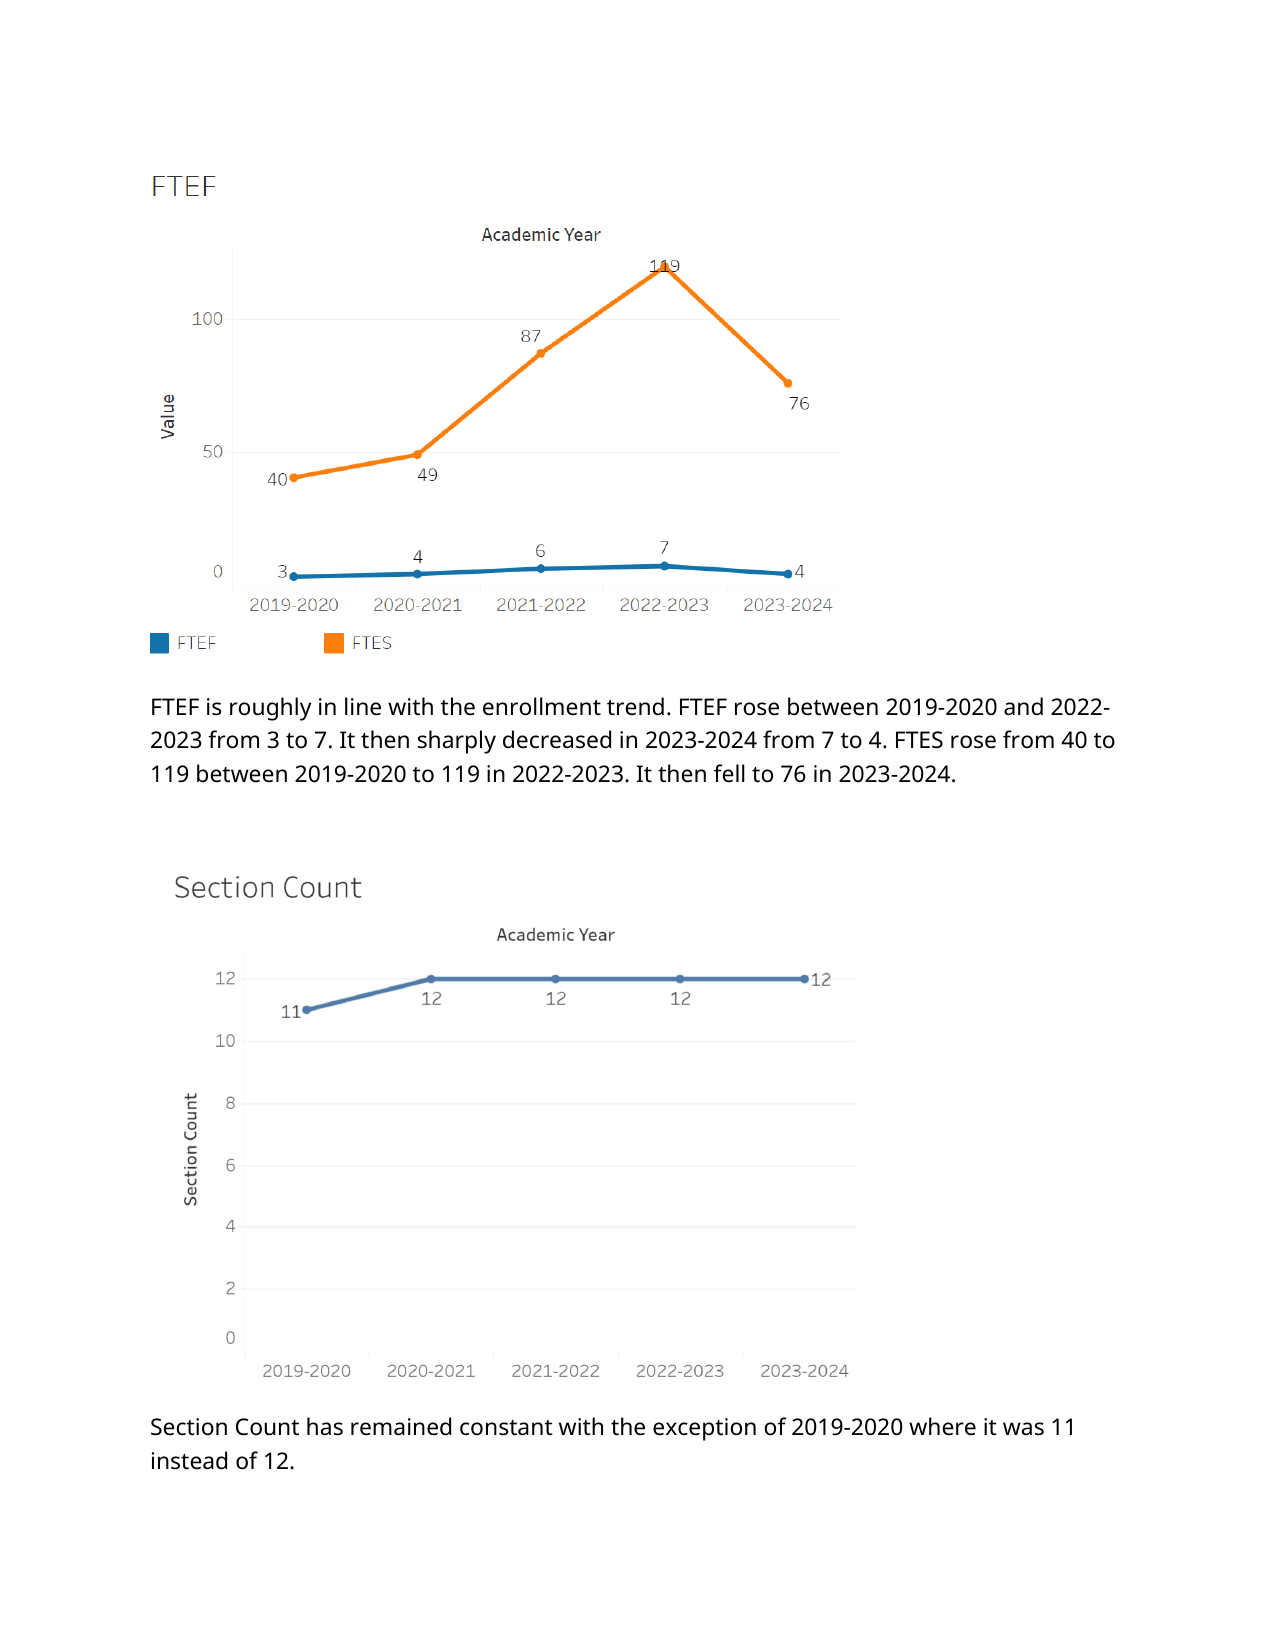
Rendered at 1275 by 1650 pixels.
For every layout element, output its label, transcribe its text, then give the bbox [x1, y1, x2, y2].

picture [150, 858, 856, 1392]
text FTEF is roughly in line with the enrollment trend. FTEF rose between 2019-2020 and 2022-2023 from 3 to 7. It then sharply decreased in 2023-2024 from 7 to 4. FTES rose from 40 to 119 between 2019-2020 to 119 in 2022-2023. It then fell to 76 in 2023-2024. [150, 690, 1125, 789]
text Section Count has remained constant with the exception of 2019-2020 where it was 11 instead of 12. [150, 1411, 1125, 1476]
picture [150, 150, 851, 672]
